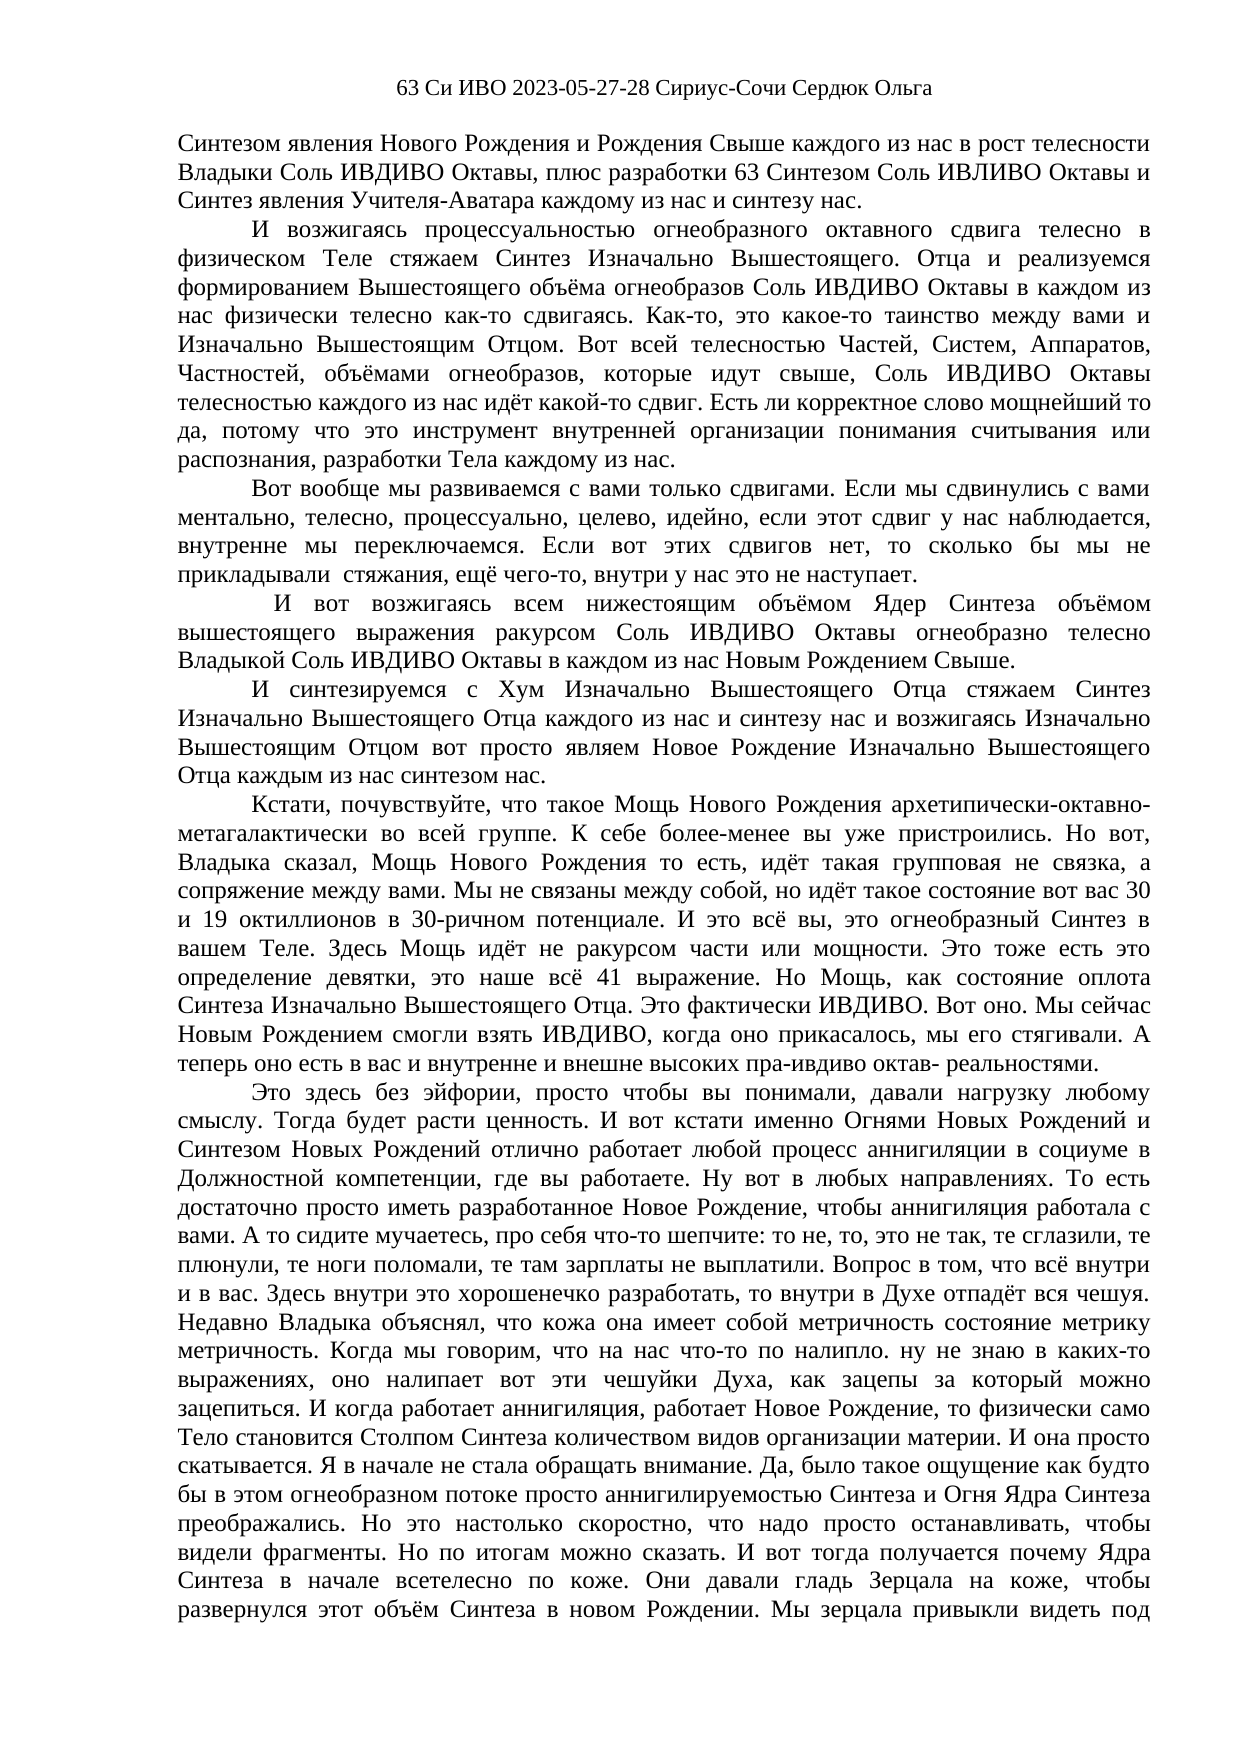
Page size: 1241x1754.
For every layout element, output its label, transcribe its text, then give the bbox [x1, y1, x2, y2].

text Вот вообще мы развиваемся с вами только сдвигами. Если мы сдвинулись с вами ментально, телесно, процессуально, целево, идейно, если этот сдвиг у нас наблюдается, внутренне мы переключаемся. Если вот этих сдвигов нет, то сколько бы мы не прикладывали стяжания, ещё чего-то, внутри у нас это не наступает. [177, 473, 1152, 588]
text Кстати, почувствуйте, что такое Мощь Нового Рождения архетипически-октавно- метагалактически во всей группе. К себе более-менее вы уже пристроились. Но вот, Владыка сказал, Мощь Нового Рождения то есть, идёт такая групповая не связка, а сопряжение между вами. Мы не связаны между собой, но идёт такое состояние вот вас 30 и 19 октиллионов в 30-ричном потенциале. И это всё вы, это огнеобразный Синтез в вашем Теле. Здесь Мощь идёт не ракурсом части или мощности. Это тоже есть это определение девятки, это наше всё 41 выражение. Но Мощь, как состояние оплота Синтеза Изначально Вышестоящего Отца. Это фактически ИВДИВО. Вот оно. Мы сейчас Новым Рождением смогли взять ИВДИВО, когда оно прикасалось, мы его стягивали. А теперь оно есть в вас и внутренне и внешне высоких пра-ивдиво октав- реальностями. [177, 789, 1152, 1077]
text И возжигаясь процессуальностью огнеобразного октавного сдвига телесно в физическом Теле стяжаем Синтез Изначально Вышестоящего. Отца и реализуемся формированием Вышестоящего объёма огнеобразов Соль ИВДИВО Октавы в каждом из нас физически телесно как-то сдвигаясь. Как-то, это какое-то таинство между вами и Изначально Вышестоящим Отцом. Вот всей телесностью Частей, Систем, Аппаратов, Частностей, объёмами огнеобразов, которые идут свыше, Соль ИВДИВО Октавы телесностью каждого из нас идёт какой-то сдвиг. Есть ли корректное слово мощнейший то да, потому что это инструмент внутренней организации понимания считывания или распознания, разработки Тела каждому из нас. [177, 214, 1152, 473]
text И синтезируемся с Хум Изначально Вышестоящего Отца стяжаем Синтез Изначально Вышестоящего Отца каждого из нас и синтезу нас и возжигаясь Изначально Вышестоящим Отцом вот просто являем Новое Рождение Изначально Вышестоящего Отца каждым из нас синтезом нас. [177, 674, 1152, 789]
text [177, 128, 1152, 214]
text И вот возжигаясь всем нижестоящим объёмом Ядер Синтеза объёмом вышестоящего выражения ракурсом Соль ИВДИВО Октавы огнеобразно телесно Владыкой Соль ИВДИВО Октавы в каждом из нас Новым Рождением Свыше. [177, 588, 1152, 674]
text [177, 1077, 1152, 1623]
